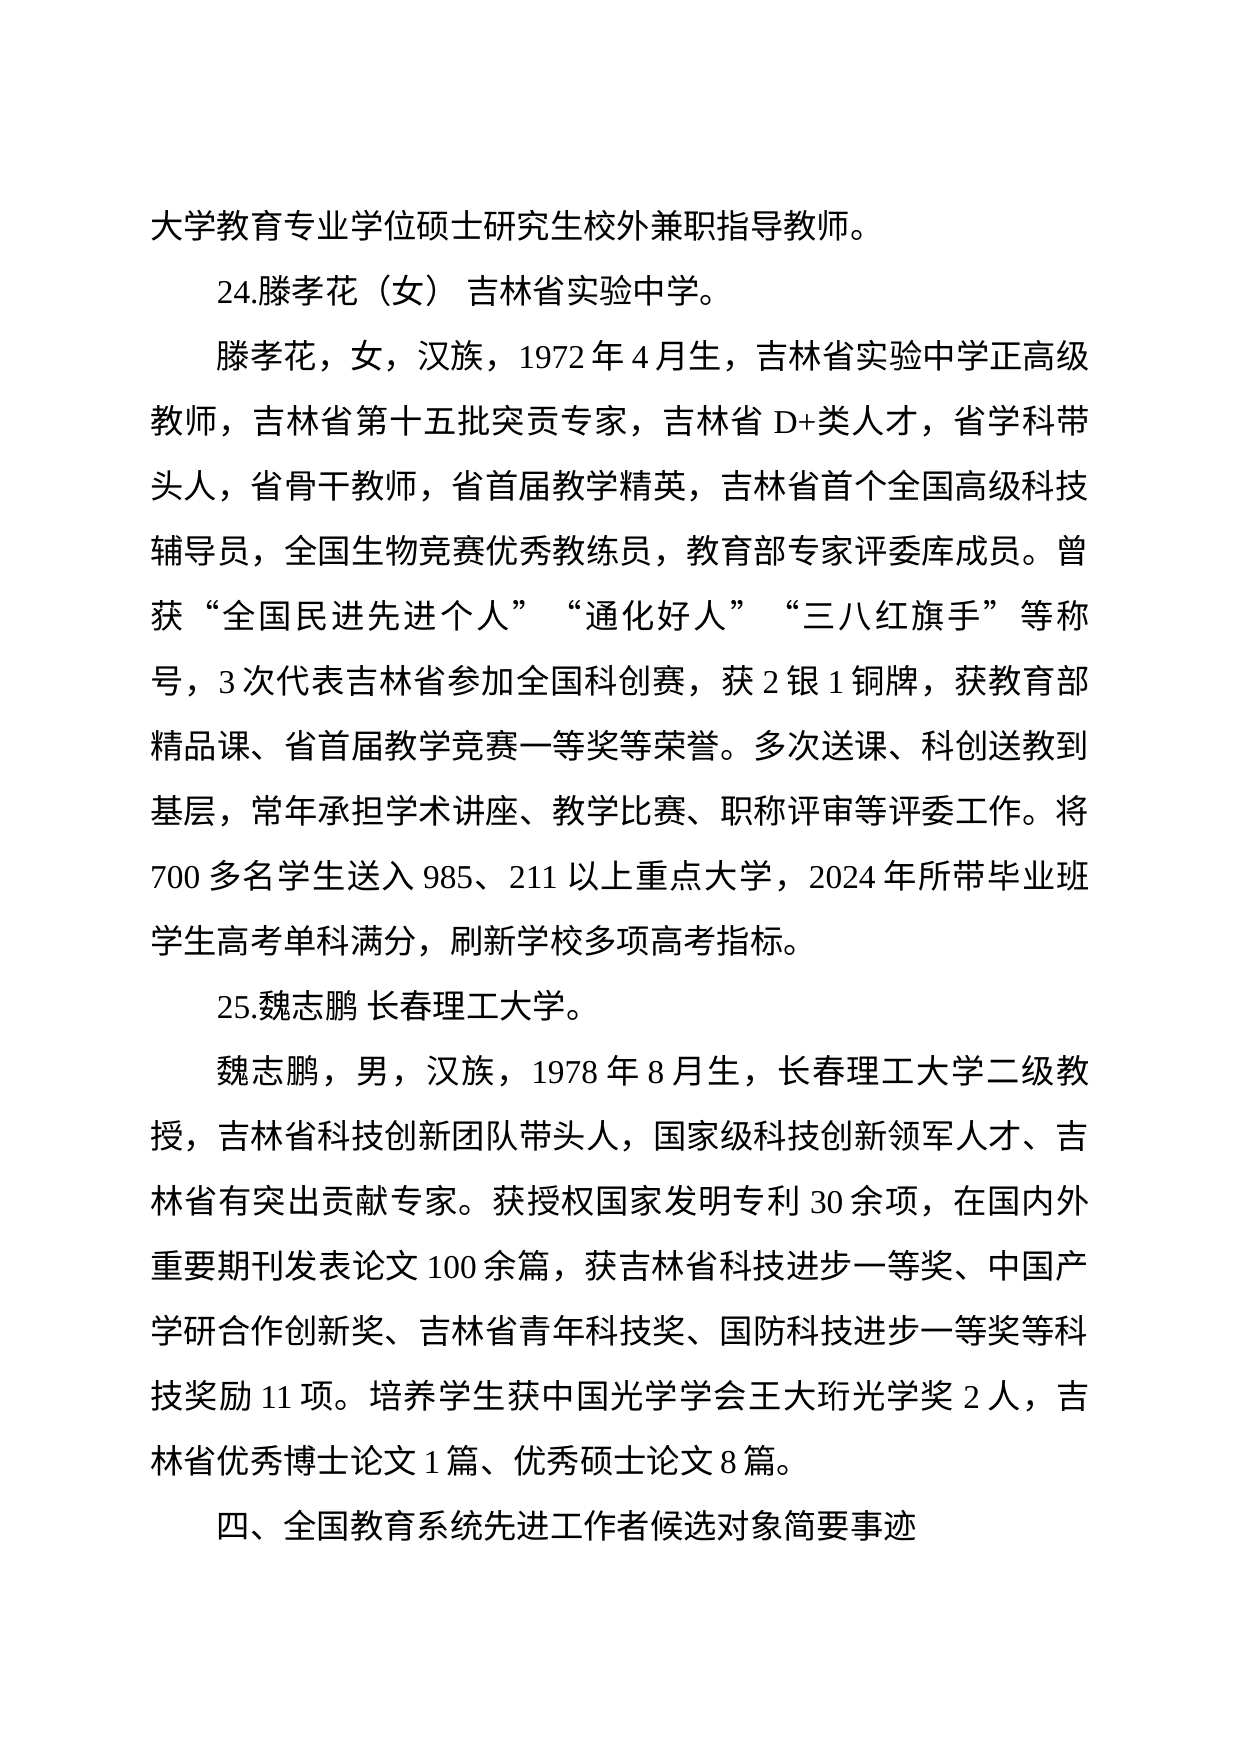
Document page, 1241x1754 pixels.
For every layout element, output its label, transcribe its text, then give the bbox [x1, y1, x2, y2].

text 滕孝花，女，汉族，1972年4月生，吉林省实验中学正高级教师，吉林省第十五批突贡专家，吉林省D+类人才，省学科带头人，省骨干教师，省首届教学精英，吉林省首个全国高级科技辅导员，全国生物竞赛优秀教练员，教育部专家评委库成员。曾获“全国民进先进个人”“通化好人”“三八红旗手”等称号，3次代表吉林省参加全国科创赛，获2银1铜牌，获教育部精品课、省首届教学竞赛一等奖等荣誉。多次送课、科创送教到基层，常年承担学术讲座、教学比赛、职称评审等评委工作。将700多名学生送入985、211以上重点大学，2024年所带毕业班学生高考单科满分，刷新学校多项高考指标。 [150, 322, 1090, 972]
text 四、全国教育系统先进工作者候选对象简要事迹 [150, 1492, 1090, 1557]
text 魏志鹏，男，汉族，1978年8月生，长春理工大学二级教授，吉林省科技创新团队带头人，国家级科技创新领军人才、吉林省有突出贡献专家。获授权国家发明专利30余项，在国内外重要期刊发表论文100余篇，获吉林省科技进步一等奖、中国产学研合作创新奖、吉林省青年科技奖、国防科技进步一等奖等科技奖励11项。培养学生获中国光学学会王大珩光学奖2人，吉林省优秀博士论文1篇、优秀硕士论文8篇。 [150, 1037, 1090, 1492]
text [150, 192, 1090, 257]
text 24.滕孝花（女） 吉林省实验中学。 [150, 257, 1090, 322]
text 25.魏志鹏 长春理工大学。 [150, 972, 1090, 1037]
